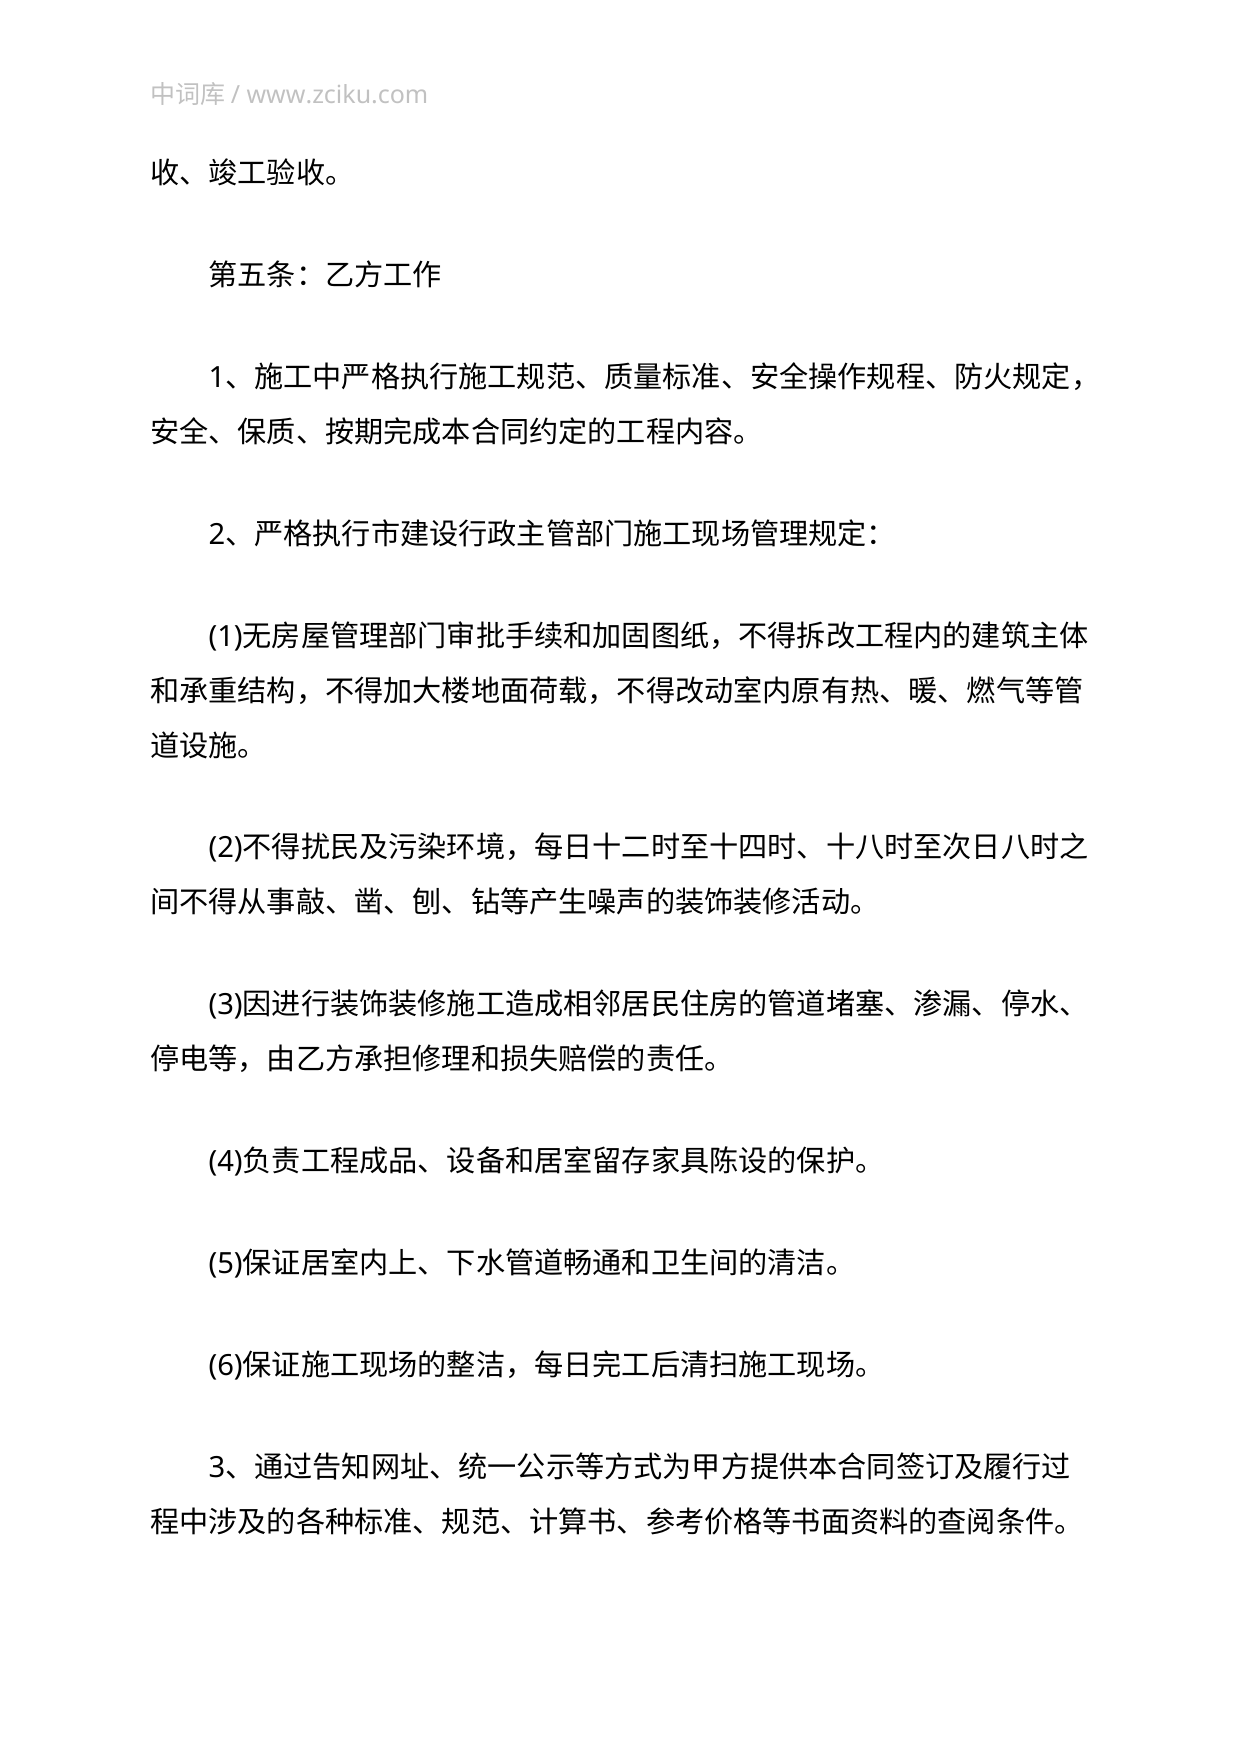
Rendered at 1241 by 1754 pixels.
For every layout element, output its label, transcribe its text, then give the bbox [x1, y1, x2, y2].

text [150, 150, 1090, 192]
text (6)保证施工现场的整洁，每日完工后清扫施工现场。 [150, 1341, 1090, 1384]
text (3)因进行装饰装修施工造成相邻居民住房的管道堵塞、渗漏、停水、停电等，由乙方承担修理和损失赔偿的责任。 [150, 981, 1090, 1078]
text (2)不得扰民及污染环境，每日十二时至十四时、十八时至次日八时之间不得从事敲、凿、刨、钻等产生噪声的装饰装修活动。 [150, 824, 1090, 921]
text (5)保证居室内上、下水管道畅通和卫生间的清洁。 [150, 1239, 1090, 1282]
text (1)无房屋管理部门审批手续和加固图纸，不得拆改工程内的建筑主体和承重结构，不得加大楼地面荷载，不得改动室内原有热、暖、燃气等管道设施。 [150, 612, 1090, 764]
text 第五条：乙方工作 [150, 252, 1090, 294]
text (4)负责工程成品、设备和居室留存家具陈设的保护。 [150, 1137, 1090, 1180]
text 3、通过告知网址、统一公示等方式为甲方提供本合同签订及履行过程中涉及的各种标准、规范、计算书、参考价格等书面资料的查阅条件。 [150, 1443, 1090, 1541]
text 2、严格执行市建设行政主管部门施工现场管理规定： [150, 510, 1090, 553]
text 1、施工中严格执行施工规范、质量标准、安全操作规程、防火规定，安全、保质、按期完成本合同约定的工程内容。 [150, 353, 1090, 451]
